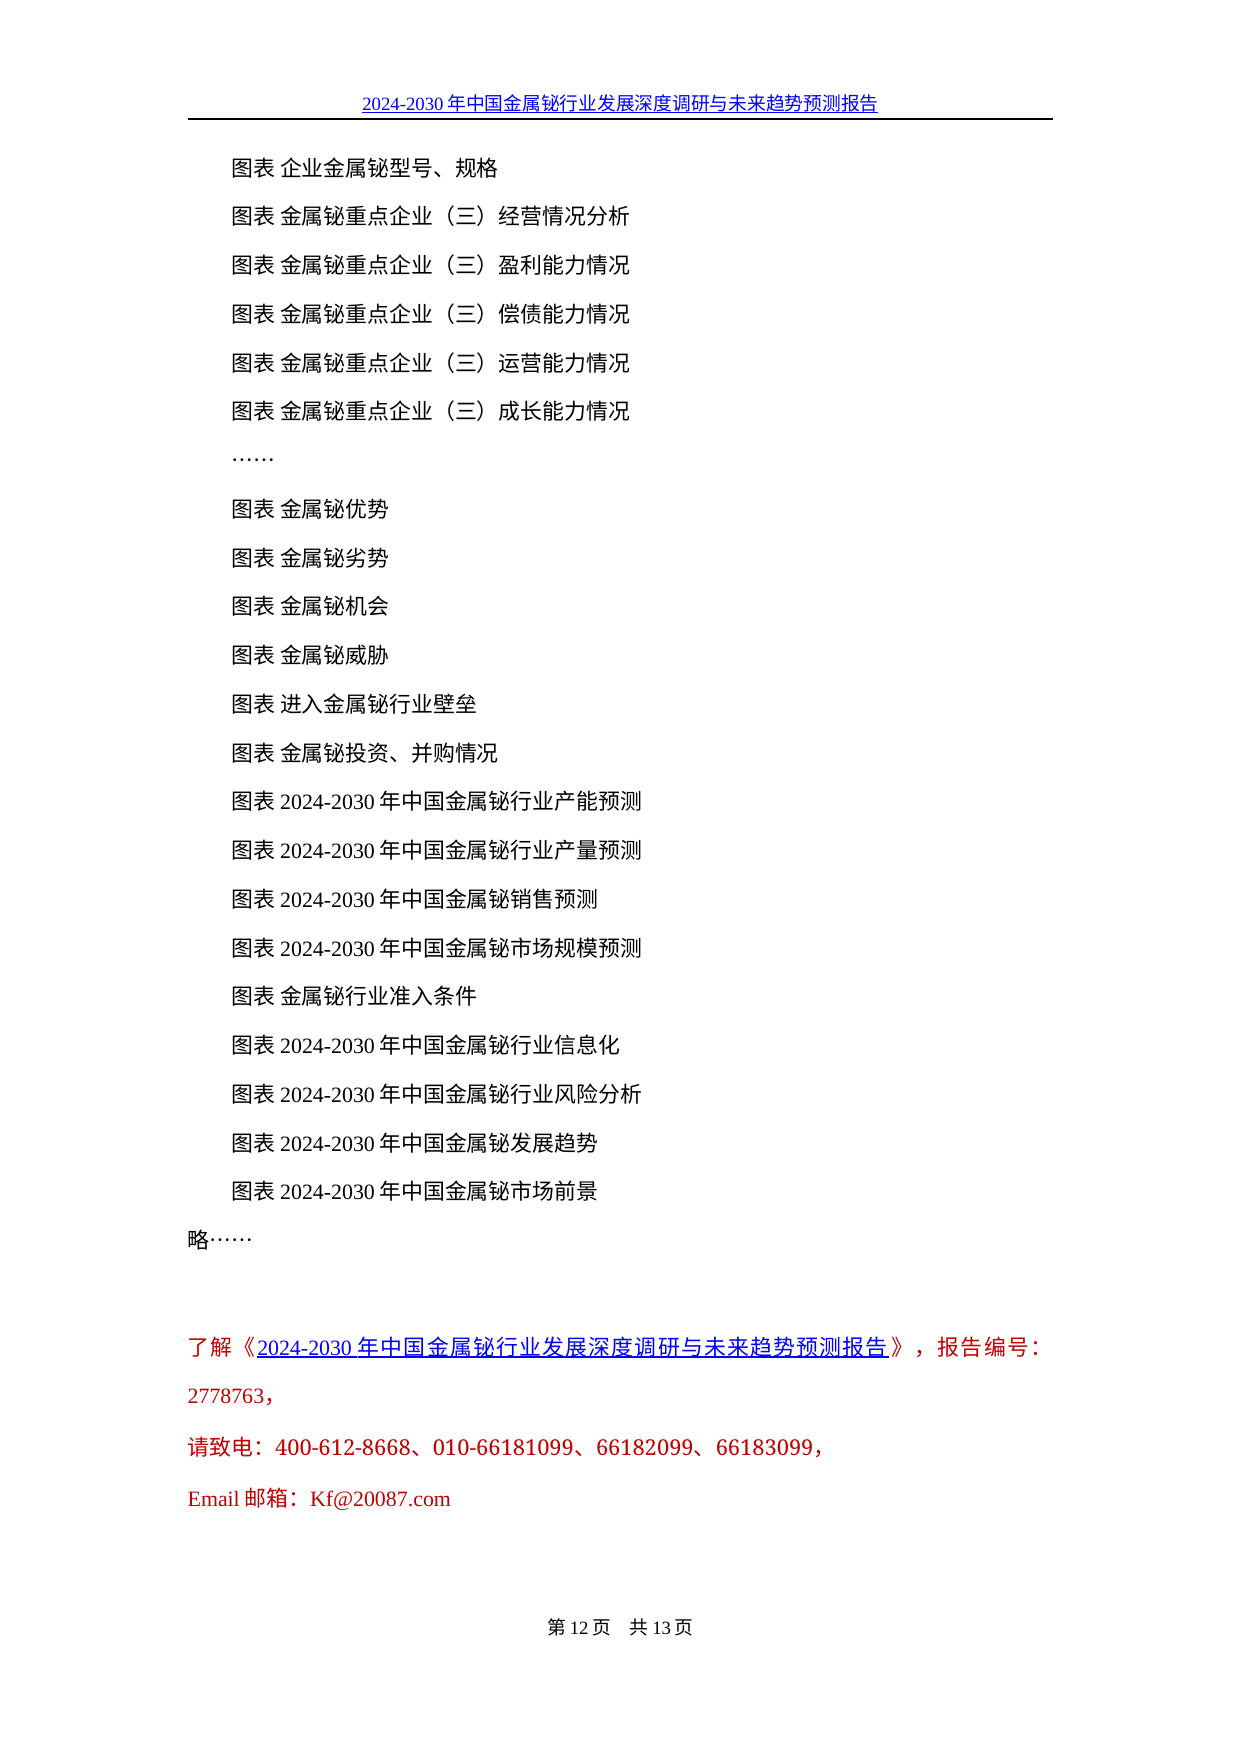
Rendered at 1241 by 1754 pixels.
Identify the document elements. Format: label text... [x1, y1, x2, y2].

text Email邮箱：Kf@20087.com [187, 1481, 1053, 1513]
text 了解《2024-2030年中国金属铋行业发展深度调研与未来趋势预测报告》，报告编号：2778763， [187, 1329, 1053, 1410]
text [187, 150, 1053, 1255]
text 请致电：400-612-8668、010-66181099、66182099、66183099， [187, 1429, 1053, 1462]
